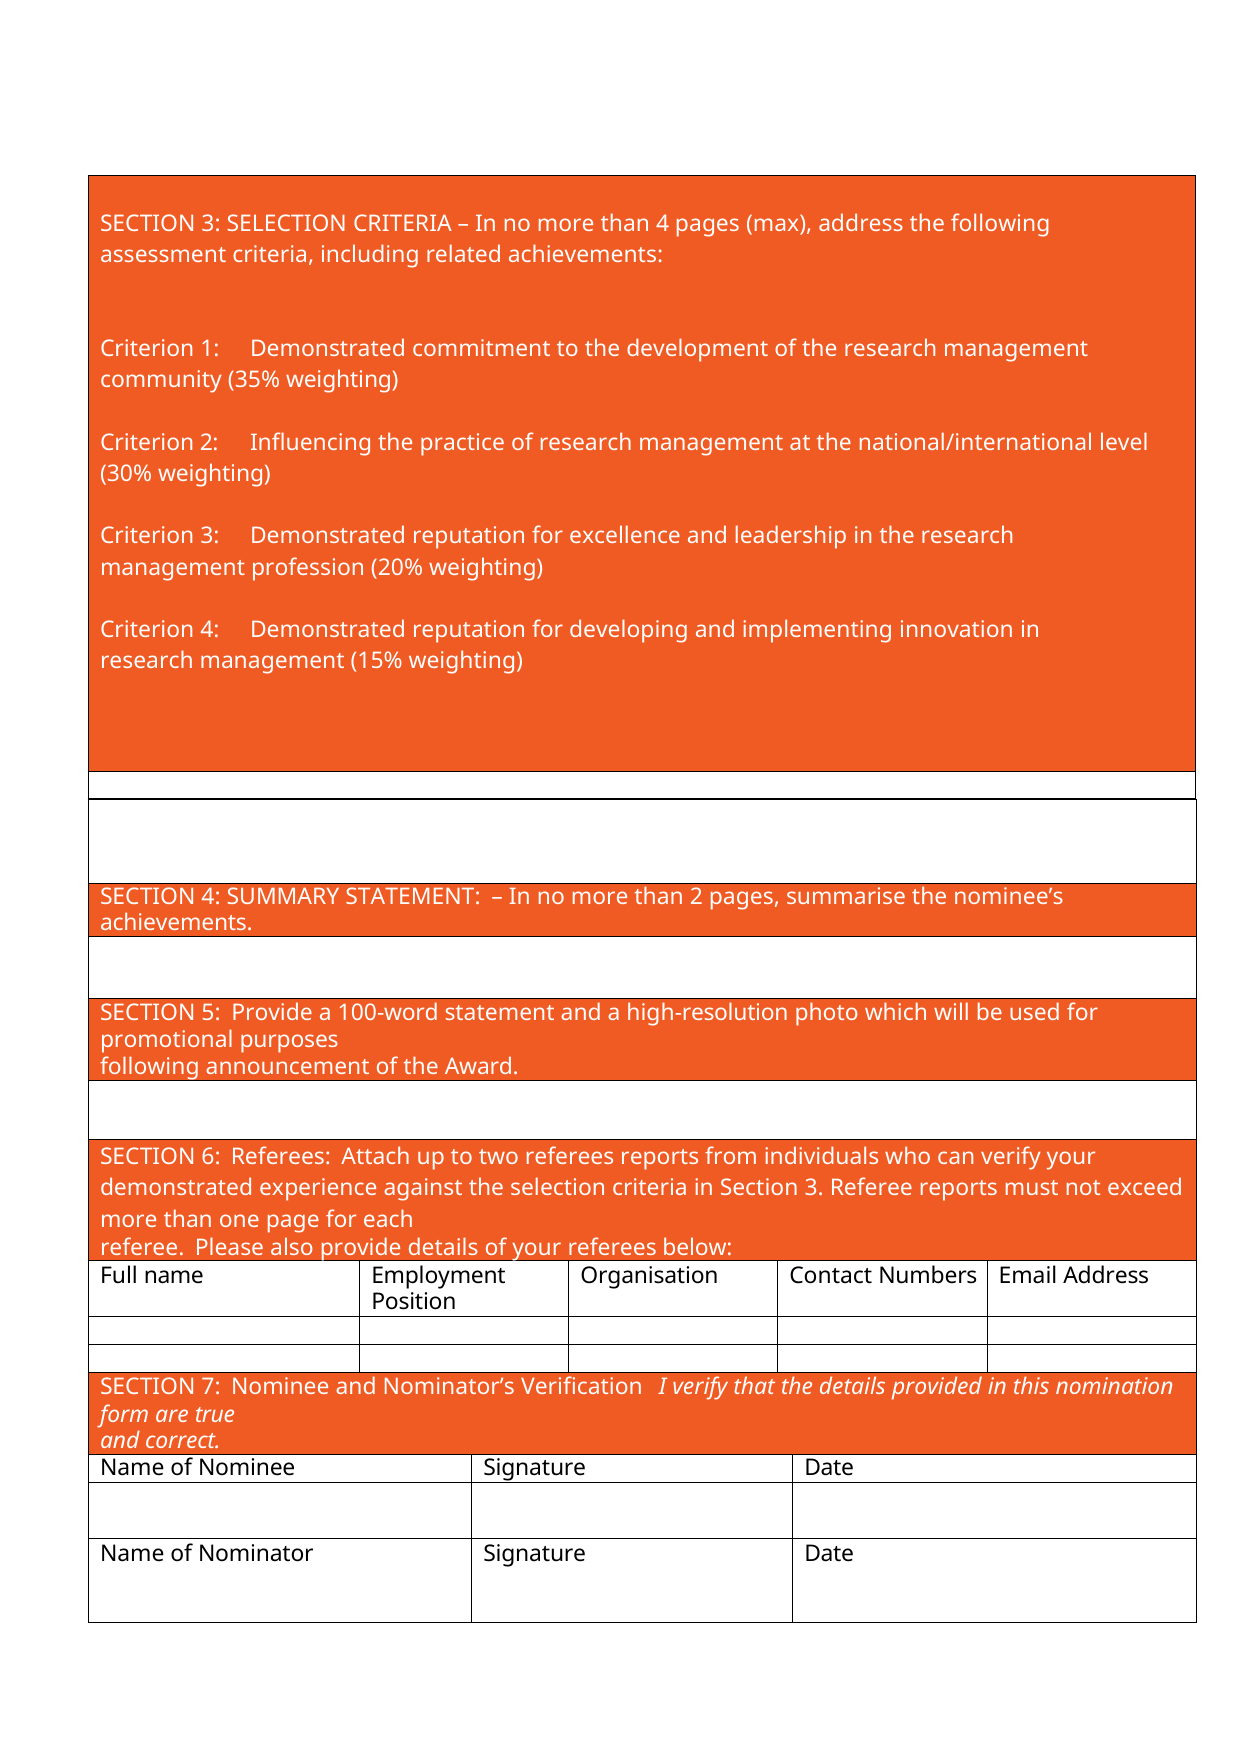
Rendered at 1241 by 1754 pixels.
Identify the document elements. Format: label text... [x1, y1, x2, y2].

table_cell SECTION 4: SUMMARY STATEMENT: – In no more than 2 pages, summarise the nominee’s achievements. [89, 884, 1196, 936]
table_cell Organisation [569, 1261, 777, 1316]
table_header [89, 800, 1196, 883]
table_cell [793, 1483, 1196, 1538]
table_cell [89, 1483, 471, 1538]
table_cell [988, 1345, 1196, 1372]
table_cell Email Address [988, 1261, 1196, 1316]
table_cell Contact Numbers [778, 1261, 987, 1316]
table_cell SECTION 7: Nominee and Nominator’s Verification I verify that the details provided in this nomination form are true and correct. [89, 1373, 1196, 1454]
table_cell [89, 1081, 1196, 1139]
table_cell SECTION 3: SELECTION CRITERIA – In no more than 4 pages (max), address the following assessment criteria, including related achievements: Criterion 1: Demonstrated commitment to the development of the research management community (35% weighting) Criterion 2: Influencing the practice of research management at the national/international level (30% weighting) Criterion 3: Demonstrated reputation for excellence and leadership in the research management profession (20% weighting) Criterion 4: Demonstrated reputation for developing and implementing innovation in research management (15% weighting) [89, 176, 1195, 771]
table_cell Date [793, 1539, 1196, 1622]
table_cell Name of Nominator [89, 1539, 471, 1622]
table_cell [360, 1345, 568, 1372]
table_cell [569, 1317, 777, 1344]
table_cell [778, 1317, 987, 1344]
table_cell [89, 1345, 359, 1372]
table_cell [988, 1317, 1196, 1344]
table_cell [472, 1483, 792, 1538]
table_cell [89, 1317, 359, 1344]
table_cell Full name [89, 1261, 359, 1316]
table_cell SECTION 5: Provide a 100-word statement and a high-resolution photo which will be used for promotional purposes following announcement of the Award. [89, 999, 1196, 1080]
table_cell Signature [472, 1455, 792, 1482]
table_cell Signature [472, 1539, 792, 1622]
table_cell [89, 937, 1196, 997]
table_cell Date [793, 1455, 1196, 1482]
table_cell SECTION 6: Referees: Attach up to two referees reports from individuals who can verify your demonstrated experience against the selection criteria in Section 3. Referee reports must not exceed more than one page for each referee. Please also provide details of your referees below: [89, 1140, 1196, 1260]
table_cell [89, 772, 1195, 798]
table_cell [360, 1317, 568, 1344]
table_cell Employment Position [360, 1261, 568, 1316]
table_cell [778, 1345, 987, 1372]
table_cell [569, 1345, 777, 1372]
table_cell Name of Nominee [89, 1455, 471, 1482]
